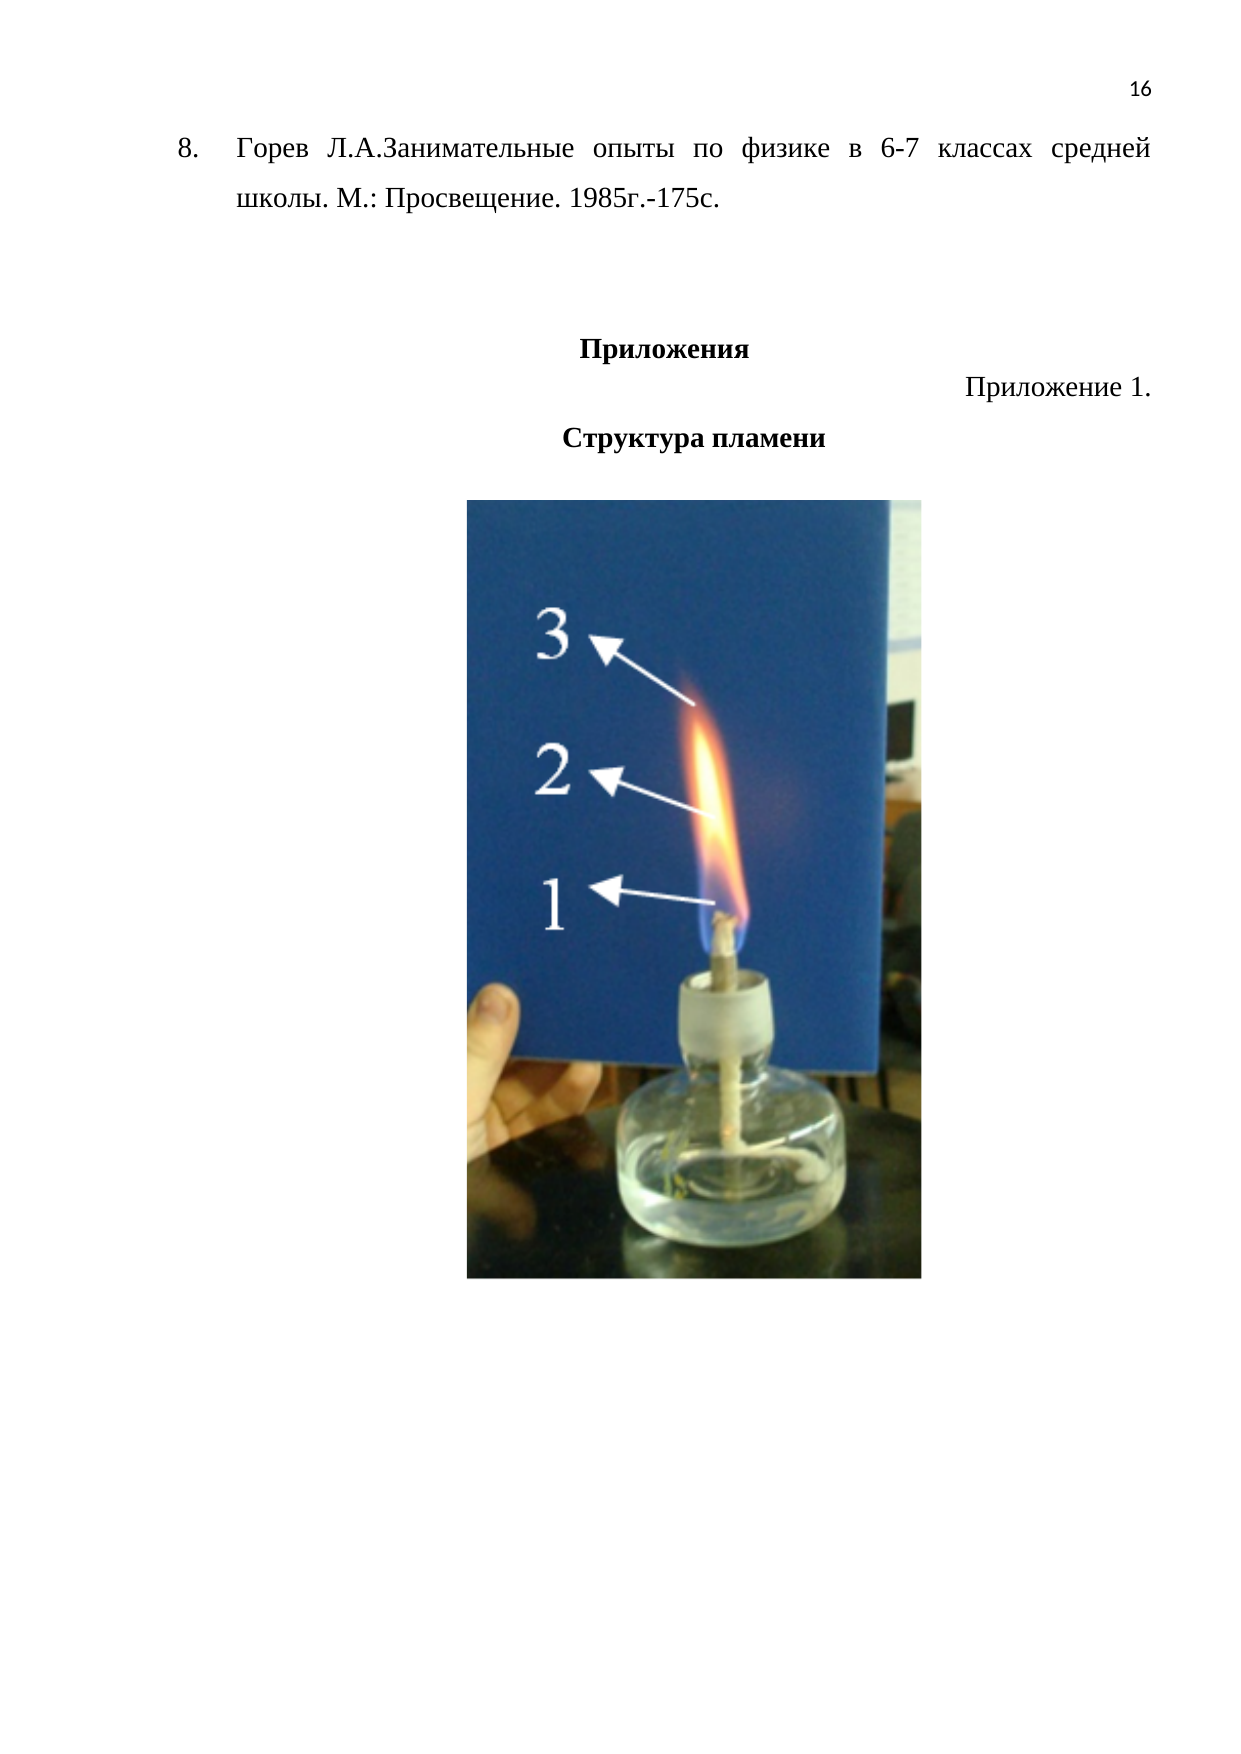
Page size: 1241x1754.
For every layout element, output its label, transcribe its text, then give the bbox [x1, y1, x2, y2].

text Структура пламени [177, 420, 1152, 453]
subtitle Приложения [177, 331, 1152, 364]
picture [466, 500, 922, 1281]
text Приложение 1. [177, 369, 1152, 403]
list Горев Л.А.Занимательные опыты по физике в 6-7 классах средней школы. М.: Просвещение. 1985г.-175с. [177, 130, 1152, 214]
